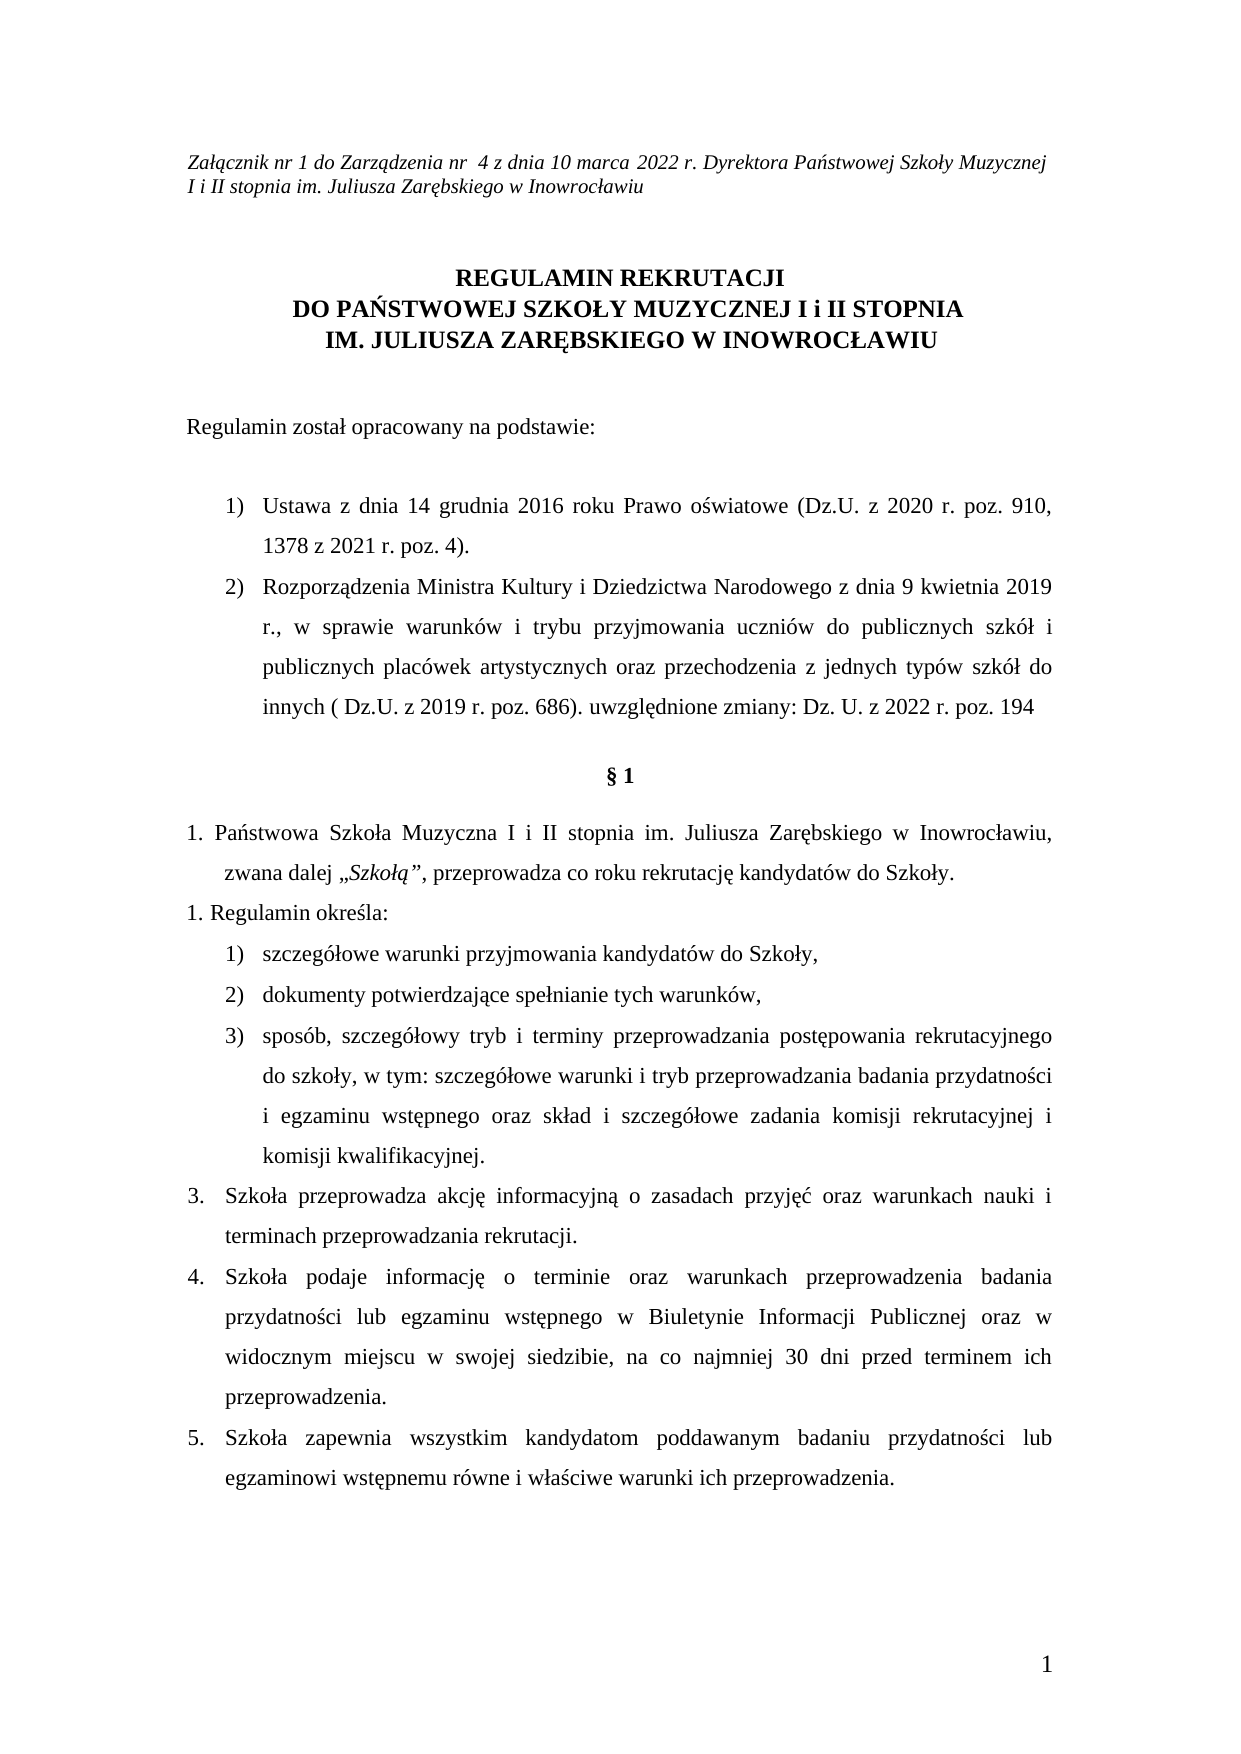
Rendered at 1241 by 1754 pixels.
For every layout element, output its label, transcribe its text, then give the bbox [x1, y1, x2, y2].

list Szkoła przeprowadza akcję informacyjną o zasadach przyjęć oraz warunkach nauki i terminach przeprowadzania rekrutacji. [187, 1182, 1053, 1249]
subtitle § 1 [216, 762, 1024, 788]
list Ustawa z dnia 14 grudnia 2016 roku Prawo oświatowe (Dz.U. z 2020 r. poz. 910, 1378 z 2021 r. poz. 4). [225, 492, 1053, 558]
text Regulamin został opracowany na podstawie: [186, 413, 1053, 439]
text Załącznik nr 1 do Zarządzenia nr 4 z dnia 10 marca 2022 r. Dyrektora Państwowej Szkoły Muzycznej I i II stopnia im. Juliusza Zarębskiego w Inowrocławiu [187, 150, 1053, 198]
list dokumenty potwierdzające spełnianie tych warunków, [225, 981, 1053, 1007]
list Szkoła podaje informację o terminie oraz warunkach przeprowadzenia badania przydatności lub egzaminu wstępnego w Biuletynie Informacji Publicznej oraz w widocznym miejscu w swojej siedzibie, na co najmniej 30 dni przed terminem ich przeprowadzenia. [187, 1263, 1053, 1409]
list szczegółowe warunki przyjmowania kandydatów do Szkoły, [225, 940, 1053, 966]
text DO PAŃSTWOWEJ SZKOŁY MUZYCZNEJ I i II STOPNIA IM. JULIUSZA ZARĘBSKIEGO W INOWROCŁAWIU [203, 294, 1053, 354]
list sposób, szczegółowy tryb i terminy przeprowadzania postępowania rekrutacyjnego do szkoły, w tym: szczegółowe warunki i tryb przeprowadzania badania przydatności i egzaminu wstępnego oraz skład i szczegółowe zadania komisji rekrutacyjnej i komisji kwalifikacyjnej. [225, 1022, 1053, 1168]
list Szkoła zapewnia wszystkim kandydatom poddawanym badaniu przydatności lub egzaminowi wstępnemu równe i właściwe warunki ich przeprowadzenia. [187, 1423, 1053, 1490]
list Rozporządzenia Ministra Kultury i Dziedzictwa Narodowego z dnia 9 kwietnia 2019 r., w sprawie warunków i trybu przyjmowania uczniów do publicznych szkół i publicznych placówek artystycznych oraz przechodzenia z jednych typów szkół do innych ( Dz.U. z 2019 r. poz. 686). uwzględnione zmiany: Dz. U. z 2022 r. poz. 194 [225, 573, 1053, 719]
text 1. Państwowa Szkoła Muzyczna I i II stopnia im. Juliusza Zarębskiego w Inowrocławiu, zwana dalej „Szkołą”, przeprowadza co roku rekrutację kandydatów do Szkoły. [186, 818, 1053, 885]
text 1. Regulamin określa: [186, 899, 1053, 925]
text REGULAMIN REKRUTACJI [187, 263, 1053, 292]
